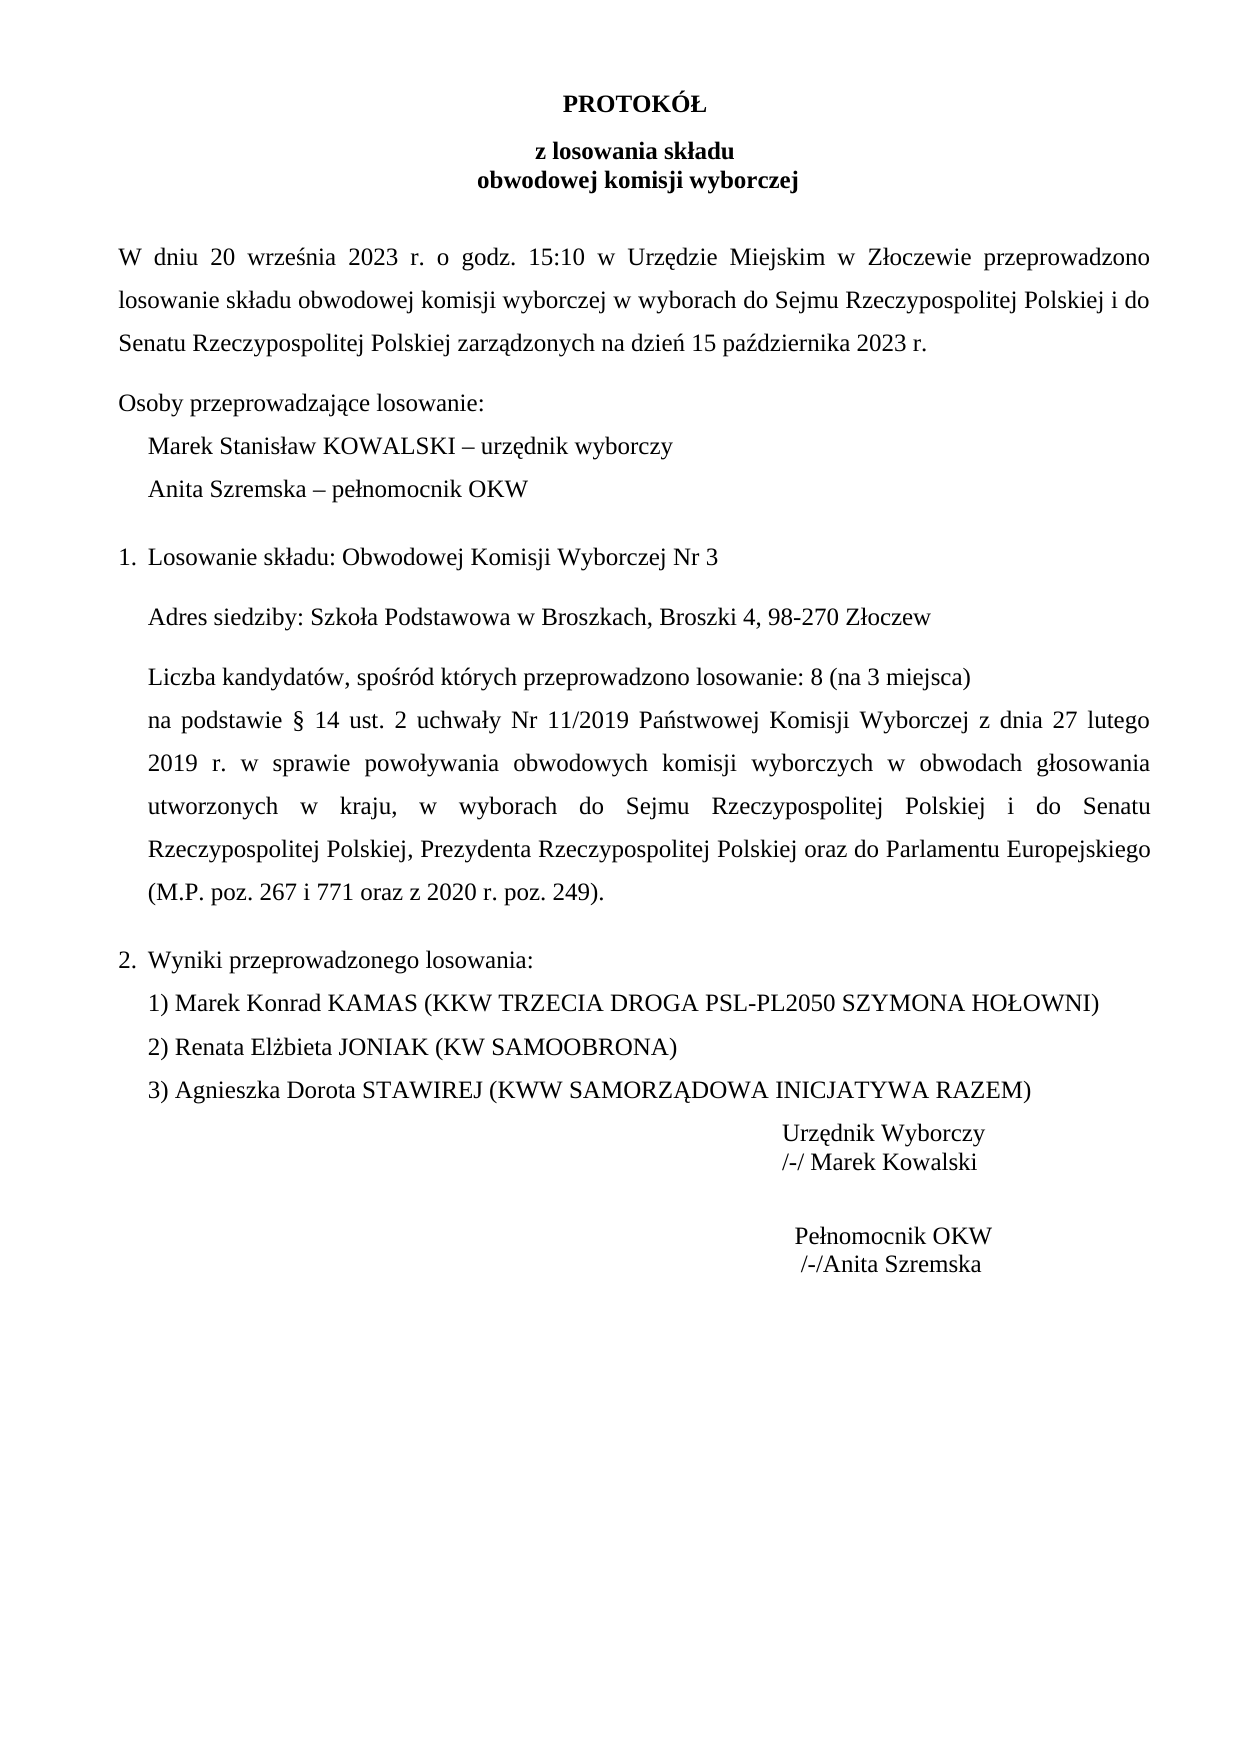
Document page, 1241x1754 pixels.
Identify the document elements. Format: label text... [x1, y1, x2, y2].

text na podstawie § 14 ust. 2 uchwały Nr 11/2019 Państwowej Komisji Wyborczej z dnia 27 lutego 2019 r. w sprawie powoływania obwodowych komisji wyborczych w obwodach głosowania utworzonych w kraju, w wyborach do Sejmu Rzeczypospolitej Polskiej i do Senatu Rzeczypospolitej Polskiej, Prezydenta Rzeczypospolitej Polskiej oraz do Parlamentu Europejskiego (M.P. poz. 267 i 771 oraz z 2020 r. poz. 249). [148, 705, 1152, 906]
text Pełnomocnik OKW /-/Anita Szremska [708, 1221, 1152, 1278]
text Urzędnik Wyborczy /-/ Marek Kowalski [118, 1118, 1152, 1204]
text z losowania składu [118, 136, 1152, 165]
text 1) Marek Konrad KAMAS (KKW TRZECIA DROGA PSL-PL2050 SZYMONA HOŁOWNI) [148, 988, 1152, 1017]
list Adres siedziby: Szkoła Podstawowa w Broszkach, Broszki 4, 98-270 Złoczew [148, 602, 1152, 631]
text 2) Renata Elżbieta JONIAK (KW SAMOOBRONA) [148, 1032, 1152, 1060]
text obwodowej komisji wyborczej [118, 165, 1152, 194]
text Osoby przeprowadzające losowanie: [118, 388, 1152, 416]
text W dniu 20 września 2023 r. o godz. 15:10 w Urzędzie Miejskim w Złoczewie przeprowadzono losowanie składu obwodowej komisji wyborczej w wyborach do Sejmu Rzeczypospolitej Polskiej i do Senatu Rzeczypospolitej Polskiej zarządzonych na dzień 15 października 2023 r. [118, 242, 1152, 357]
list Marek Stanisław KOWALSKI – urzędnik wyborczy [148, 431, 1152, 459]
text 1. Losowanie składu: Obwodowej Komisji Wyborczej Nr 3 [118, 542, 1152, 571]
text Liczba kandydatów, spośród których przeprowadzono losowanie: 8 (na 3 miejsca) [148, 662, 1152, 690]
text PROTOKÓŁ [118, 89, 1152, 117]
list Anita Szremska – pełnomocnik OKW [148, 474, 1152, 503]
text 2. Wyniki przeprowadzonego losowania: [118, 945, 1152, 974]
text 3) Agnieszka Dorota STAWIREJ (KWW SAMORZĄDOWA INICJATYWA RAZEM) [148, 1075, 1152, 1103]
